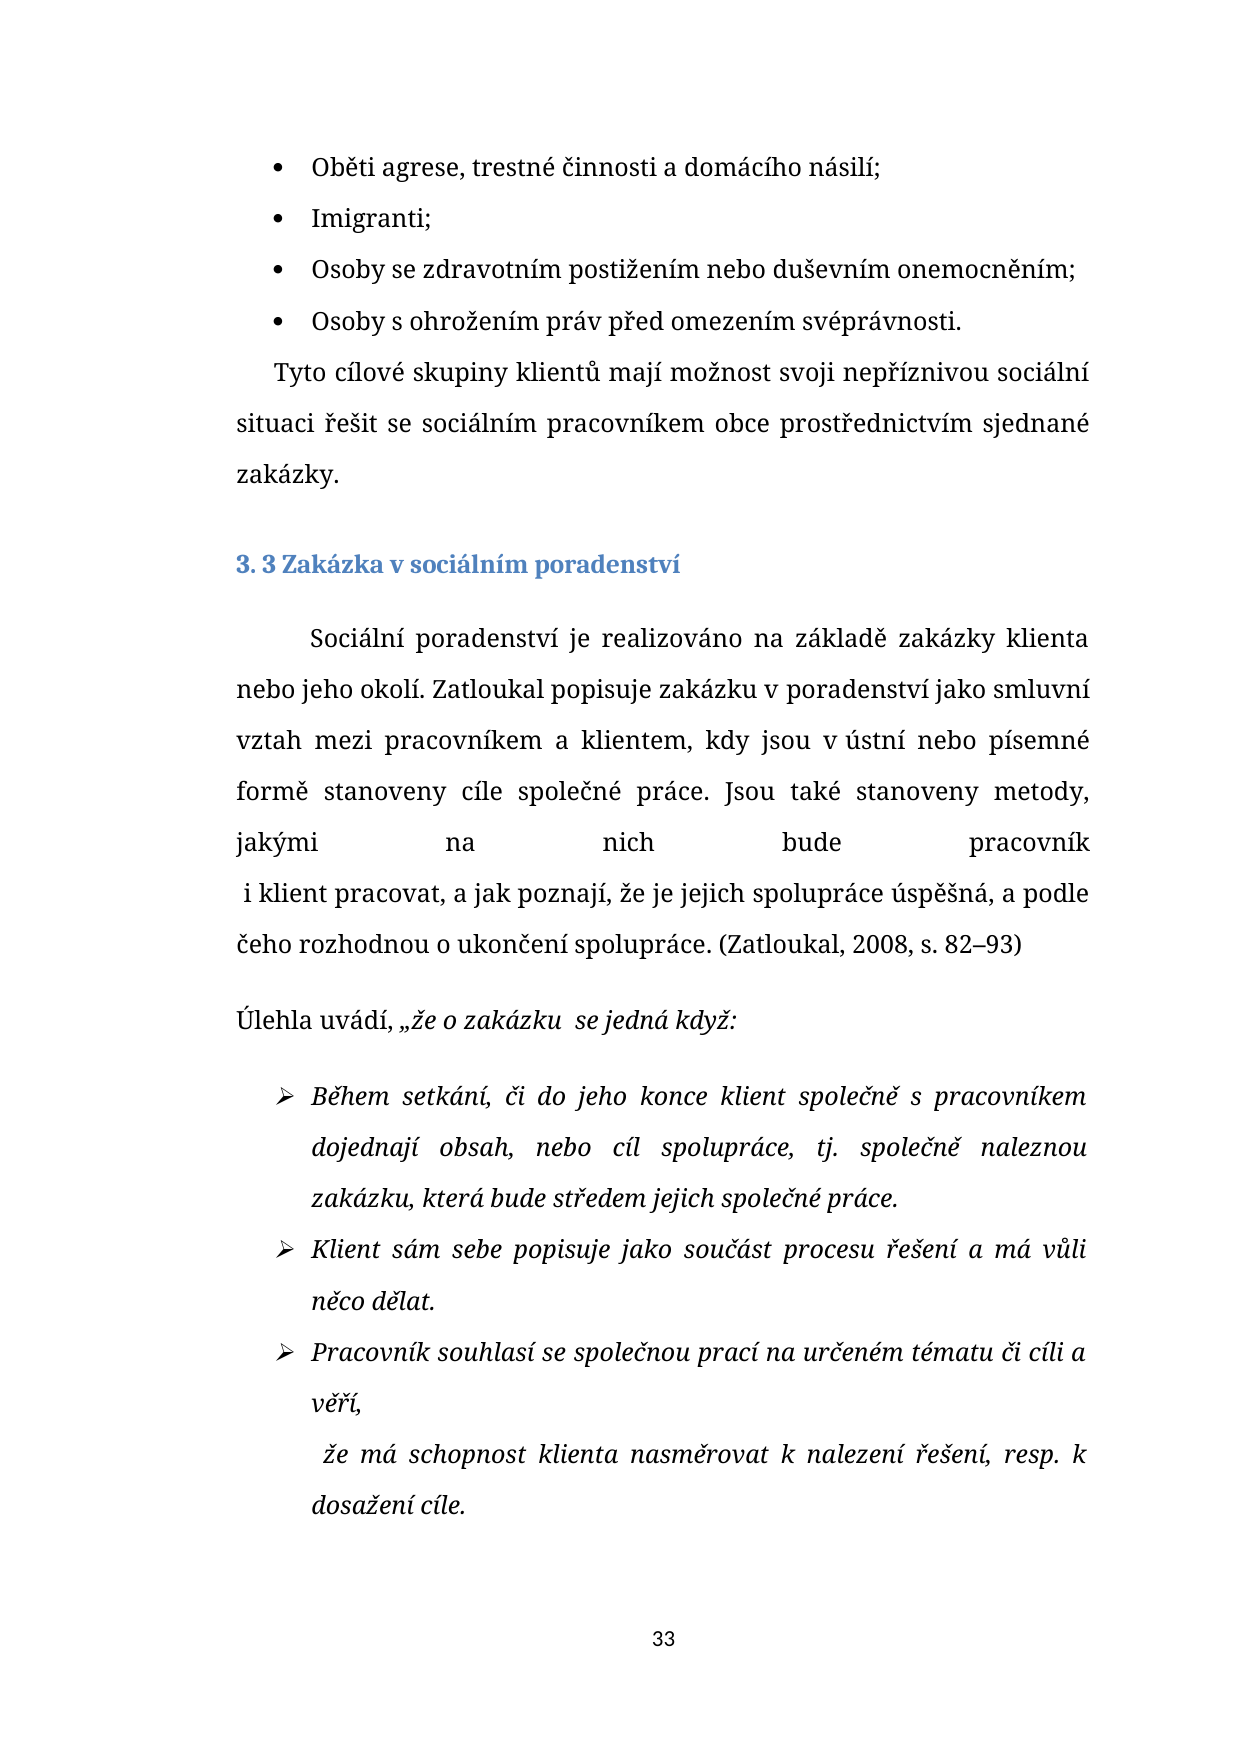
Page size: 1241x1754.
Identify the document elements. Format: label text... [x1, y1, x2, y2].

list Oběti agrese, trestné činnosti a domácího násilí; [274, 150, 1090, 184]
text Úlehla uvádí, „že o zakázku se jedná když: [236, 1003, 1090, 1037]
text Tyto cílové skupiny klientů mají možnost svoji nepříznivou sociální situaci řešit se sociálním pracovníkem obce prostřednictvím sjednané zakázky. [236, 354, 1090, 490]
list Imigranti; [274, 201, 1090, 235]
text Sociální poradenství je realizováno na základě zakázky klienta nebo jeho okolí. Zatloukal popisuje zakázku v poradenství jako smluvní vztah mezi pracovníkem a klientem, kdy jsou v ústní nebo písemné formě stanoveny cíle společné práce. Jsou také stanoveny metody, jakými na nich bude pracovník i klient pracovat, a jak poznají, že je jejich spolupráce úspěšná, a podle čeho rozhodnou o ukončení spolupráce. (Zatloukal, 2008, s. 82–93) [236, 621, 1090, 961]
list Během setkání, či do jeho konce klient společně s pracovníkem dojednají obsah, nebo cíl spolupráce, tj. společně naleznou zakázku, která bude středem jejich společné práce. [274, 1079, 1090, 1215]
list Klient sám sebe popisuje jako součást procesu řešení a má vůli něco dělat. [274, 1232, 1090, 1317]
list Osoby se zdravotním postižením nebo duševním onemocněním; [274, 252, 1090, 286]
list Osoby s ohrožením práv před omezením svéprávnosti. [274, 303, 1090, 337]
list Pracovník souhlasí se společnou prací na určeném tématu či cíli a věří, že má schopnost klienta nasměrovat k nalezení řešení, resp. k dosažení cíle. [274, 1334, 1090, 1521]
subtitle 3. 3 Zakázka v sociálním poradenství [236, 549, 1090, 580]
